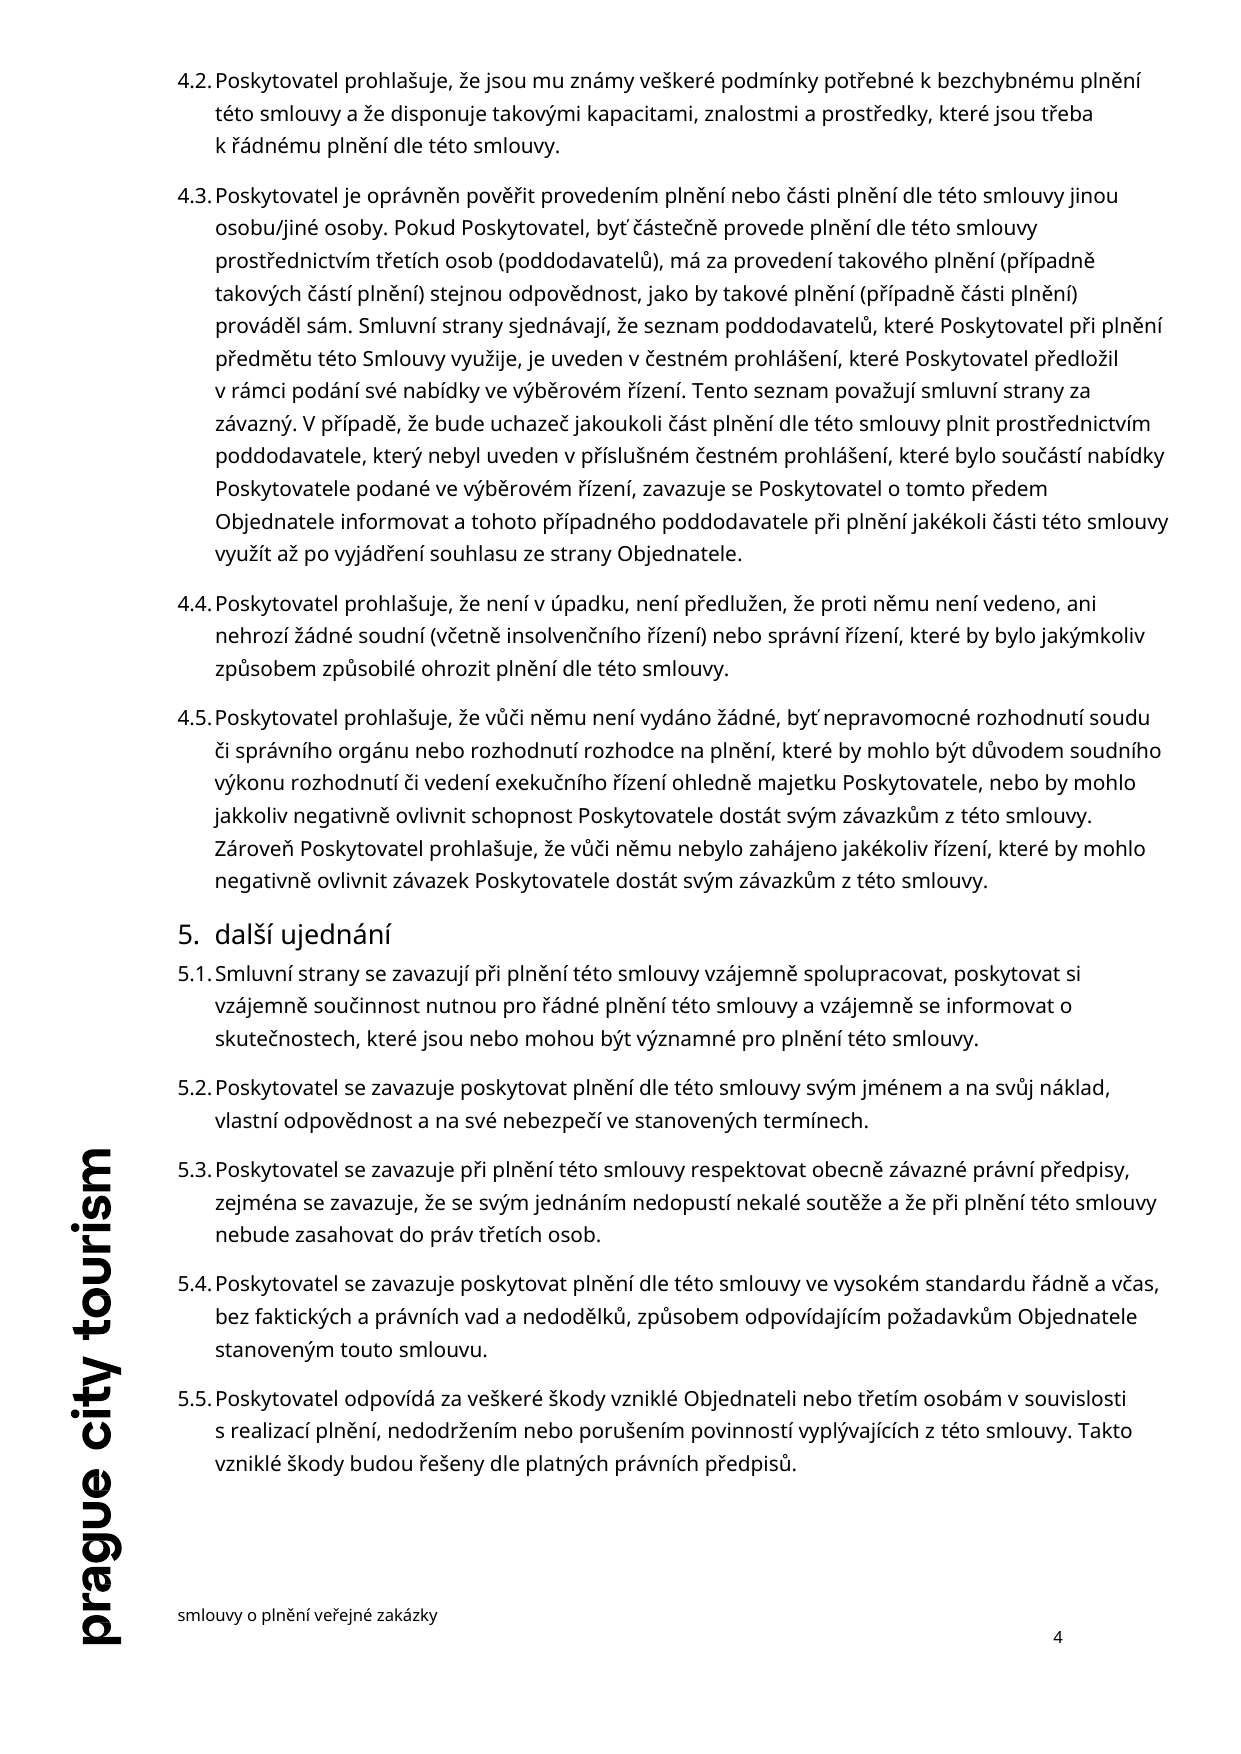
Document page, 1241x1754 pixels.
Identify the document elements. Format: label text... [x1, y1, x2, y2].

list Poskytovatel se zavazuje poskytovat plnění dle této smlouvy svým jménem a na svůj náklad, vlastní odpovědnost a na své nebezpečí ve stanovených termínech. [177, 1073, 1169, 1134]
list Poskytovatel se zavazuje při plnění této smlouvy respektovat obecně závazné právní předpisy, zejména se zavazuje, že se svým jednáním nedopustí nekalé soutěže a že při plnění této smlouvy nebude zasahovat do práv třetích osob. [177, 1155, 1169, 1249]
subtitle další ujednání [177, 916, 1169, 952]
list Poskytovatel odpovídá za veškeré škody vzniklé Objednateli nebo třetím osobám v souvislosti s realizací plnění, nedodržením nebo porušením povinností vyplývajících z této smlouvy. Takto vzniklé škody budou řešeny dle platných právních předpisů. [177, 1384, 1169, 1478]
list Poskytovatel prohlašuje, že jsou mu známy veškeré podmínky potřebné k bezchybnému plnění této smlouvy a že disponuje takovými kapacitami, znalostmi a prostředky, které jsou třeba k řádnému plnění dle této smlouvy. [177, 66, 1169, 160]
list Poskytovatel prohlašuje, že není v úpadku, není předlužen, že proti němu není vedeno, ani nehrozí žádné soudní (včetně insolvenčního řízení) nebo správní řízení, které by bylo jakýmkoliv způsobem způsobilé ohrozit plnění dle této smlouvy. [177, 589, 1169, 682]
list Poskytovatel je oprávněn pověřit provedením plnění nebo části plnění dle této smlouvy jinou osobu/jiné osoby. Pokud Poskytovatel, byť částečně provede plnění dle této smlouvy prostřednictvím třetích osob (poddodavatelů), má za provedení takového plnění (případně takových částí plnění) stejnou odpovědnost, jako by takové plnění (případně části plnění) prováděl sám. Smluvní strany sjednávají, že seznam poddodavatelů, které Poskytovatel při plnění předmětu této Smlouvy využije, je uveden v čestném prohlášení, které Poskytovatel předložil v rámci podání své nabídky ve výběrovém řízení. Tento seznam považují smluvní strany za závazný. V případě, že bude uchazeč jakoukoli část plnění dle této smlouvy plnit prostřednictvím poddodavatele, který nebyl uveden v příslušném čestném prohlášení, které bylo součástí nabídky Poskytovatele podané ve výběrovém řízení, zavazuje se Poskytovatel o tomto předem Objednatele informovat a tohoto případného poddodavatele při plnění jakékoli části této smlouvy využít až po vyjádření souhlasu ze strany Objednatele. [177, 181, 1169, 568]
list Poskytovatel prohlašuje, že vůči němu není vydáno žádné, byť nepravomocné rozhodnutí soudu či správního orgánu nebo rozhodnutí rozhodce na plnění, které by mohlo být důvodem soudního výkonu rozhodnutí či vedení exekučního řízení ohledně majetku Poskytovatele, nebo by mohlo jakkoliv negativně ovlivnit schopnost Poskytovatele dostát svým závazkům z této smlouvy. Zároveň Poskytovatel prohlašuje, že vůči němu nebylo zahájeno jakékoliv řízení, které by mohlo negativně ovlivnit závazek Poskytovatele dostát svým závazkům z této smlouvy. [177, 703, 1169, 895]
list Smluvní strany se zavazují při plnění této smlouvy vzájemně spolupracovat, poskytovat si vzájemně součinnost nutnou pro řádné plnění této smlouvy a vzájemně se informovat o skutečnostech, které jsou nebo mohou být významné pro plnění této smlouvy. [177, 959, 1169, 1052]
list Poskytovatel se zavazuje poskytovat plnění dle této smlouvy ve vysokém standardu řádně a včas, bez faktických a právních vad a nedodělků, způsobem odpovídajícím požadavkům Objednatele stanoveným touto smlouvu. [177, 1269, 1169, 1363]
